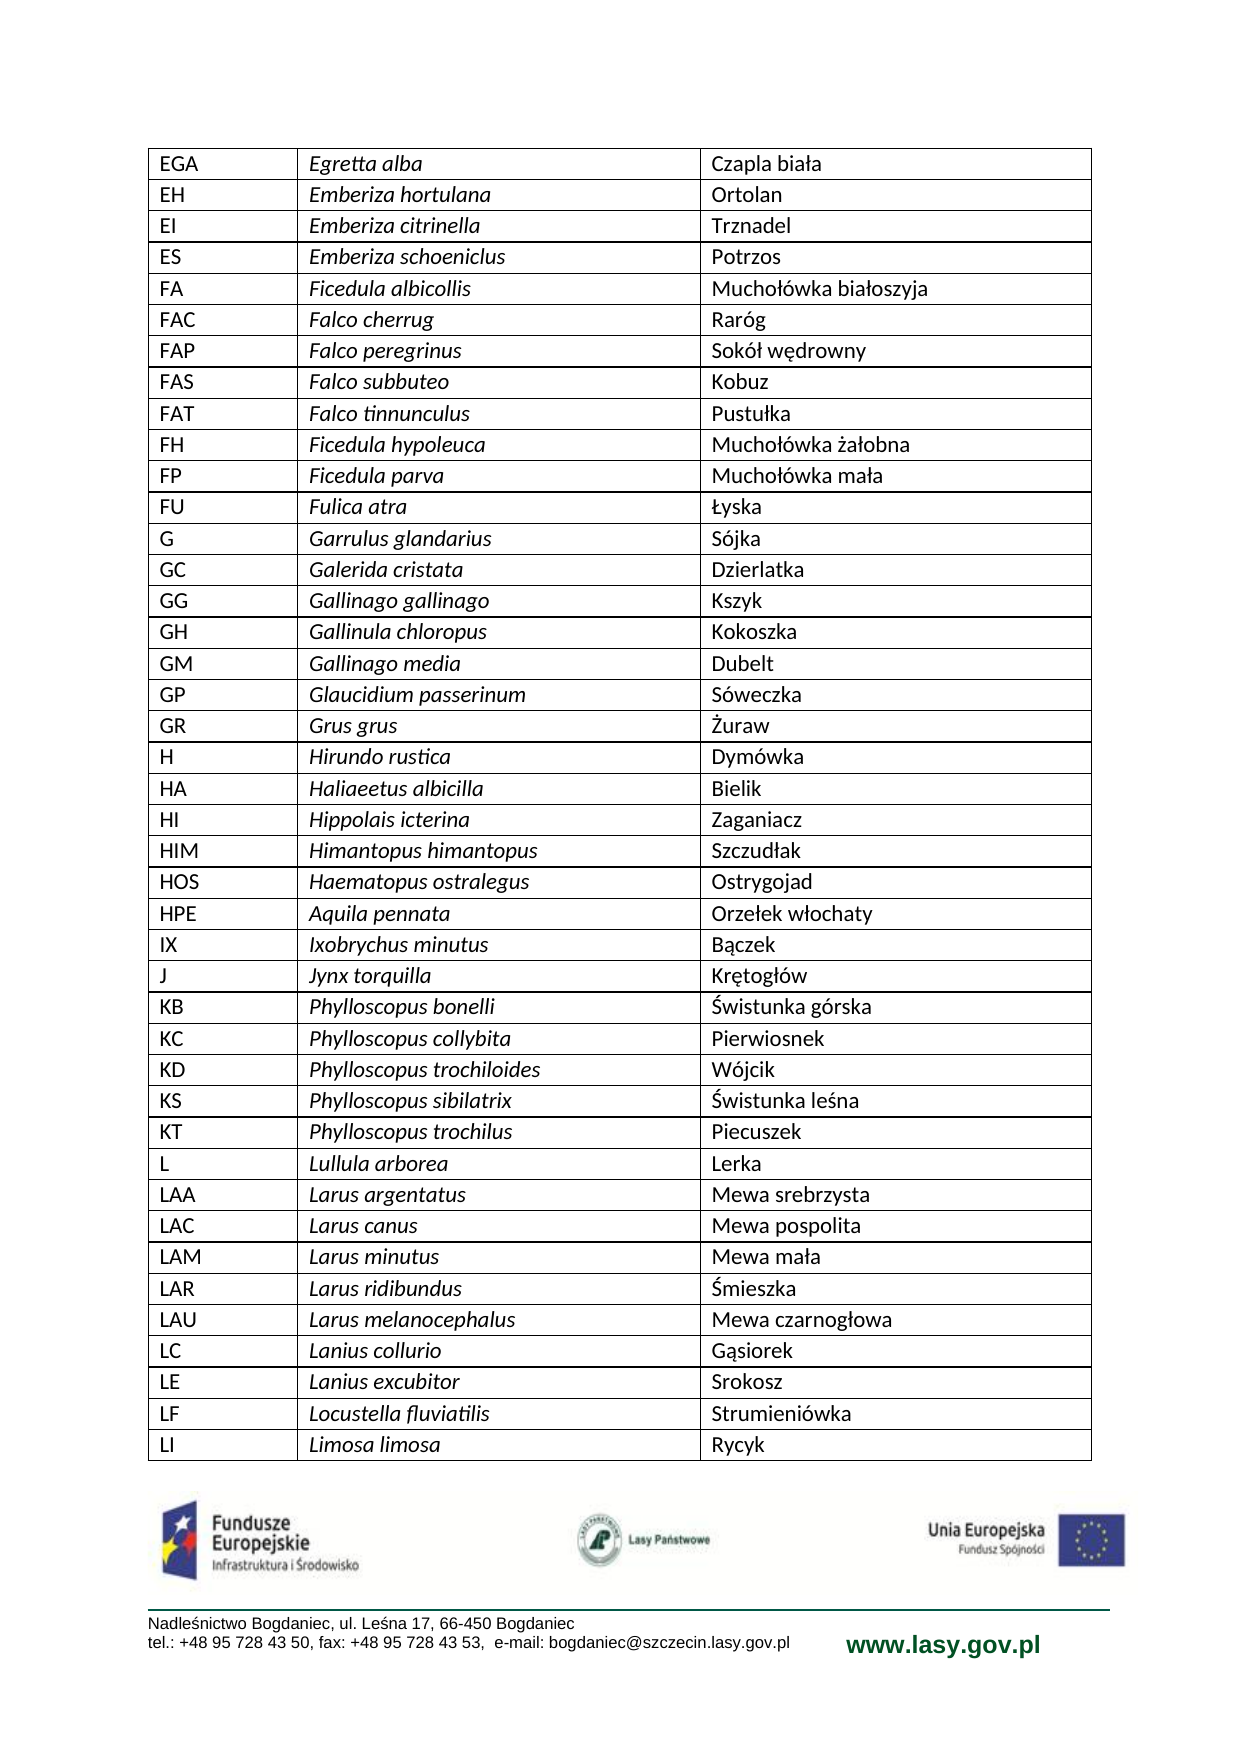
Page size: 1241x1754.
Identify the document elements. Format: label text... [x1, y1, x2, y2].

table_cell Gallinula chloropus [298, 618, 700, 648]
table_cell GH [149, 618, 297, 648]
table_cell Limosa limosa [298, 1430, 700, 1460]
table_cell Trznadel [701, 211, 1091, 241]
table_cell Muchołówka mała [701, 461, 1091, 491]
table_cell LC [149, 1336, 297, 1366]
table_cell Garrulus glandarius [298, 524, 700, 554]
table_cell Wójcik [701, 1055, 1091, 1085]
table_cell LAA [149, 1180, 297, 1210]
table_cell LAR [149, 1274, 297, 1304]
table_cell Phylloscopus sibilatrix [298, 1086, 700, 1116]
table_cell Dymówka [701, 743, 1091, 773]
table_cell Aquila pennata [298, 899, 700, 929]
table_cell Mewa pospolita [701, 1211, 1091, 1241]
table_cell Mewa czarnogłowa [701, 1305, 1091, 1335]
table_cell Świstunka leśna [701, 1086, 1091, 1116]
table_cell Świstunka górska [701, 993, 1091, 1023]
table_cell Haliaeetus albicilla [298, 774, 700, 804]
table_cell Lanius excubitor [298, 1368, 700, 1398]
table_cell Gąsiorek [701, 1336, 1091, 1366]
table_cell LAC [149, 1211, 297, 1241]
table_cell Piecuszek [701, 1118, 1091, 1148]
table_cell Gallinago gallinago [298, 586, 700, 616]
table_cell FAT [149, 399, 297, 429]
table_cell FAS [149, 368, 297, 398]
table_cell HA [149, 774, 297, 804]
table_cell EH [149, 180, 297, 210]
table_cell Lanius collurio [298, 1336, 700, 1366]
table_cell Hirundo rustica [298, 743, 700, 773]
picture [147, 1491, 1139, 1595]
table_cell Pierwiosnek [701, 1024, 1091, 1054]
table_cell Phylloscopus trochiloides [298, 1055, 700, 1085]
table_cell FH [149, 430, 297, 460]
table_cell FU [149, 493, 297, 523]
table_cell Śmieszka [701, 1274, 1091, 1304]
table_cell LE [149, 1368, 297, 1398]
table_cell GC [149, 555, 297, 585]
table_cell Muchołówka białoszyja [701, 274, 1091, 304]
table_cell Ficedula parva [298, 461, 700, 491]
table_cell Szczudłak [701, 836, 1091, 866]
table_cell Jynx torquilla [298, 961, 700, 991]
table_cell Dubelt [701, 649, 1091, 679]
table_cell Lullula arborea [298, 1149, 700, 1179]
table_cell Strumieniówka [701, 1399, 1091, 1429]
table_cell Sóweczka [701, 680, 1091, 710]
table_cell Kszyk [701, 586, 1091, 616]
table_cell Haematopus ostralegus [298, 868, 700, 898]
table_cell Kobuz [701, 368, 1091, 398]
table_cell Łyska [701, 493, 1091, 523]
table_cell H [149, 743, 297, 773]
table_cell Falco cherrug [298, 305, 700, 335]
table_cell Lerka [701, 1149, 1091, 1179]
table_cell G [149, 524, 297, 554]
table_cell FAP [149, 336, 297, 366]
table_cell Emberiza citrinella [298, 211, 700, 241]
table_cell Czapla biała [701, 149, 1091, 179]
table_cell Muchołówka żałobna [701, 430, 1091, 460]
table_cell GM [149, 649, 297, 679]
table_cell Egretta alba [298, 149, 700, 179]
table_cell HIM [149, 836, 297, 866]
table_cell KS [149, 1086, 297, 1116]
table_cell KT [149, 1118, 297, 1148]
table_cell GP [149, 680, 297, 710]
table_cell Larus melanocephalus [298, 1305, 700, 1335]
table_cell IX [149, 930, 297, 960]
table_cell Sokół wędrowny [701, 336, 1091, 366]
table_cell LI [149, 1430, 297, 1460]
table_cell ES [149, 243, 297, 273]
table_cell Krętogłów [701, 961, 1091, 991]
table_cell Falco subbuteo [298, 368, 700, 398]
table_cell Himantopus himantopus [298, 836, 700, 866]
table_cell J [149, 961, 297, 991]
table_cell Kokoszka [701, 618, 1091, 648]
table_cell Bączek [701, 930, 1091, 960]
table_cell Ostrygojad [701, 868, 1091, 898]
table_cell Ortolan [701, 180, 1091, 210]
table_cell Ixobrychus minutus [298, 930, 700, 960]
table_cell Zaganiacz [701, 805, 1091, 835]
table_cell Dzierlatka [701, 555, 1091, 585]
table_cell KD [149, 1055, 297, 1085]
table_cell GG [149, 586, 297, 616]
table_cell Falco tinnunculus [298, 399, 700, 429]
table_cell Mewa srebrzysta [701, 1180, 1091, 1210]
table_cell Srokosz [701, 1368, 1091, 1398]
table_cell Larus minutus [298, 1243, 700, 1273]
table_cell Żuraw [701, 711, 1091, 741]
table_cell LF [149, 1399, 297, 1429]
table_cell Sójka [701, 524, 1091, 554]
table_cell Hippolais icterina [298, 805, 700, 835]
table_cell Fulica atra [298, 493, 700, 523]
table_cell FA [149, 274, 297, 304]
table_cell FP [149, 461, 297, 491]
table_cell Galerida cristata [298, 555, 700, 585]
table_cell HI [149, 805, 297, 835]
table_cell Emberiza schoeniclus [298, 243, 700, 273]
table_cell Rycyk [701, 1430, 1091, 1460]
table_cell KB [149, 993, 297, 1023]
table_cell Pustułka [701, 399, 1091, 429]
table_cell FAC [149, 305, 297, 335]
table_cell Orzełek włochaty [701, 899, 1091, 929]
table_cell GR [149, 711, 297, 741]
table_cell EGA [149, 149, 297, 179]
table_cell Larus canus [298, 1211, 700, 1241]
table_cell Larus argentatus [298, 1180, 700, 1210]
table_cell Phylloscopus trochilus [298, 1118, 700, 1148]
table_cell HOS [149, 868, 297, 898]
table_cell Mewa mała [701, 1243, 1091, 1273]
table_cell Raróg [701, 305, 1091, 335]
table_cell LAM [149, 1243, 297, 1273]
table_cell Ficedula albicollis [298, 274, 700, 304]
table_cell KC [149, 1024, 297, 1054]
table_cell Potrzos [701, 243, 1091, 273]
table_cell EI [149, 211, 297, 241]
table_cell Gallinago media [298, 649, 700, 679]
table_cell HPE [149, 899, 297, 929]
table_cell Ficedula hypoleuca [298, 430, 700, 460]
table_cell Emberiza hortulana [298, 180, 700, 210]
table_cell Phylloscopus collybita [298, 1024, 700, 1054]
table_cell Phylloscopus bonelli [298, 993, 700, 1023]
table_cell Grus grus [298, 711, 700, 741]
table_cell Larus ridibundus [298, 1274, 700, 1304]
table_cell Locustella fluviatilis [298, 1399, 700, 1429]
table_cell Bielik [701, 774, 1091, 804]
table_cell L [149, 1149, 297, 1179]
table_cell Falco peregrinus [298, 336, 700, 366]
table_cell Glaucidium passerinum [298, 680, 700, 710]
table_cell LAU [149, 1305, 297, 1335]
